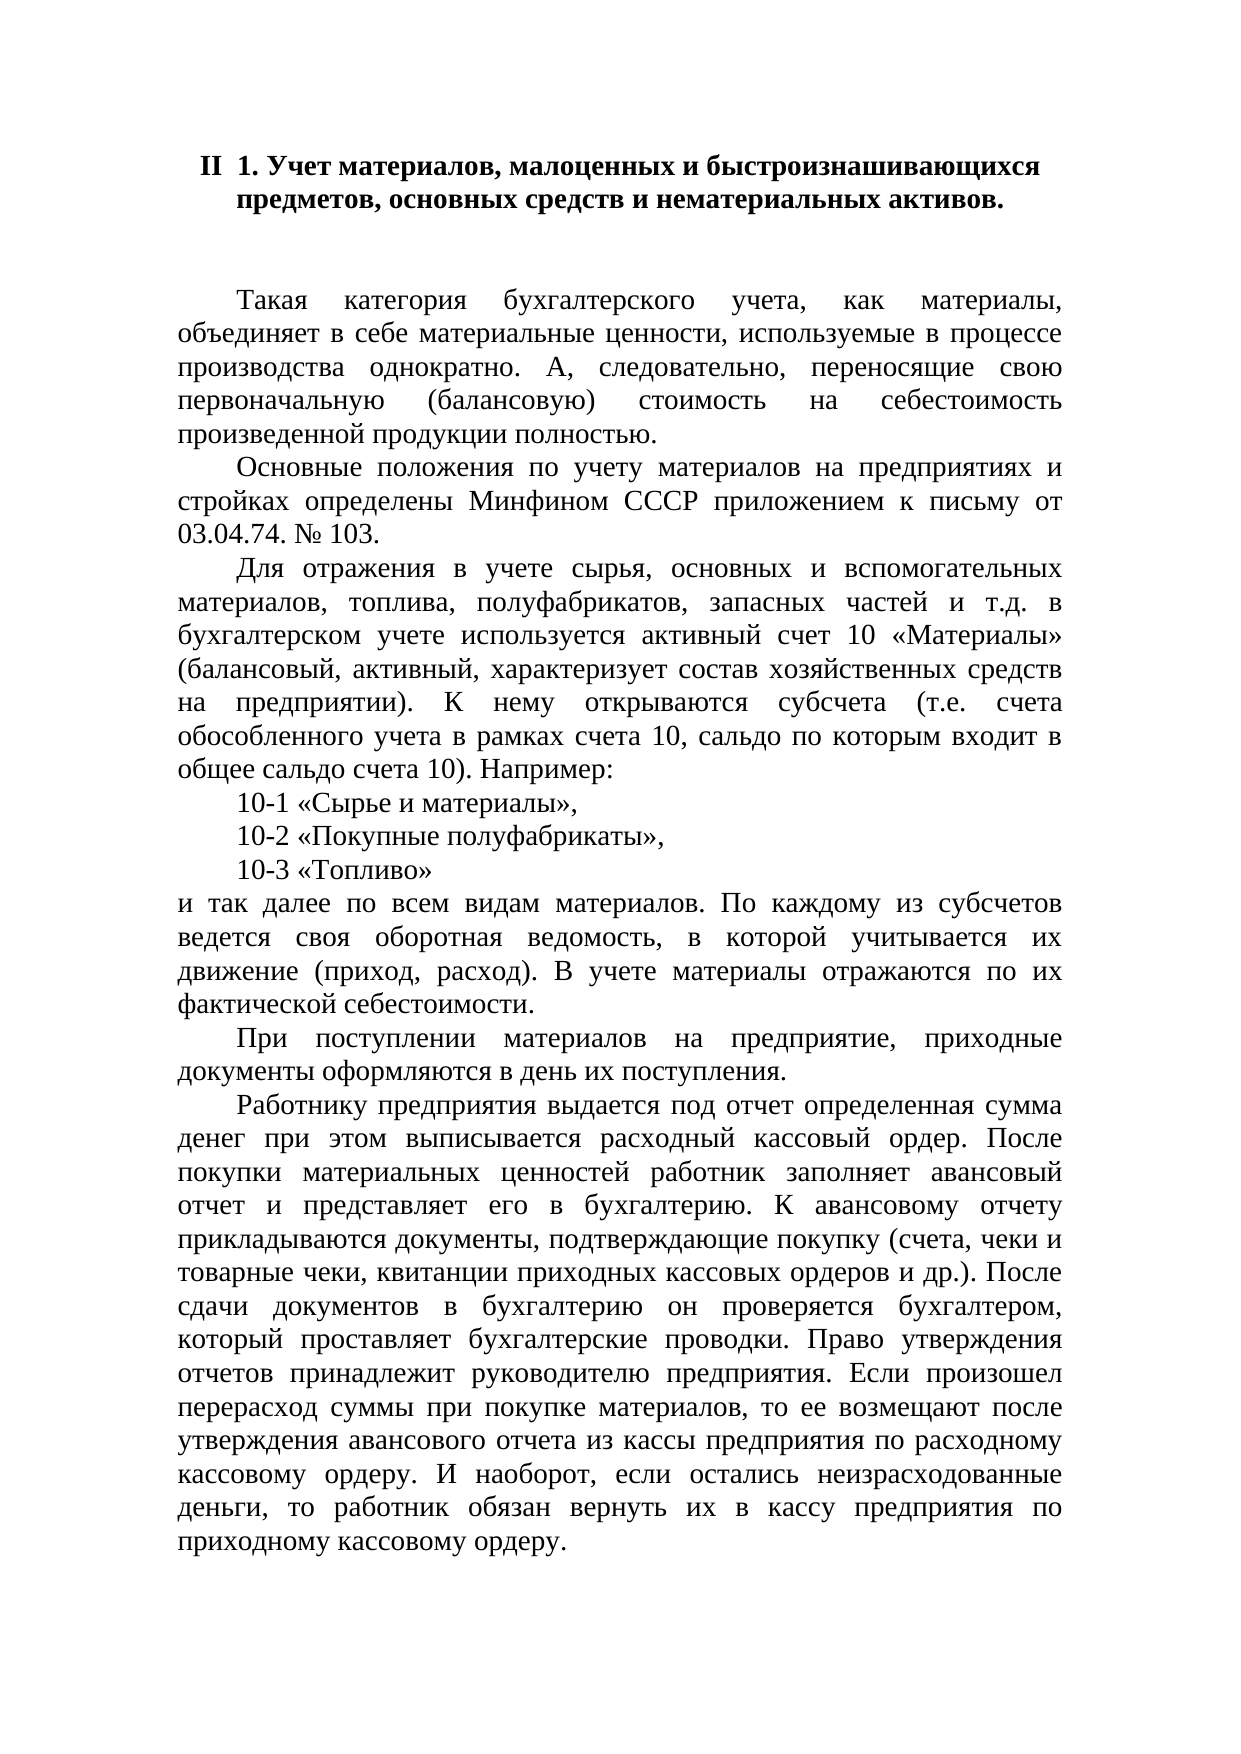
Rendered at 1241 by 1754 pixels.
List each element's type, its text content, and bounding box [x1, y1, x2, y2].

text Работнику предприятия выдается под отчет определенная сумма денег при этом выписывается расходный кассовый ордер. После покупки материальных ценностей работник заполняет авансовый отчет и представляет его в бухгалтерию. К авансовому отчету прикладываются документы, подтверждающие покупку (счета, чеки и товарные чеки, квитанции приходных кассовых ордеров и др.). После сдачи документов в бухгалтерию он проверяется бухгалтером, который проставляет бухгалтерские проводки. Право утверждения отчетов принадлежит руководителю предприятия. Если произошел перерасход суммы при покупке материалов, то ее возмещают после утверждения авансового отчета из кассы предприятия по расходному кассовому ордеру. И наоборот, если остались неизрасходованные деньги, то работник обязан вернуть их в кассу предприятия по приходному кассовому ордеру. [177, 1087, 1063, 1556]
text 10-1 «Сырье и материалы», [177, 785, 1063, 818]
text Для отражения в учете сырья, основных и вспомогательных материалов, топлива, полуфабрикатов, запасных частей и т.д. в бухгалтерском учете используется активный счет 10 «Материалы» (балансовый, активный, характеризует состав хозяйственных средств на предприятии). К нему открываются субсчета (т.е. счета обособленного учета в рамках счета 10, сальдо по которым входит в общее сальдо счета 10). Например: [177, 550, 1063, 785]
text При поступлении материалов на предприятие, приходные документы оформляются в день их поступления. [177, 1020, 1063, 1087]
text II 1. Учет материалов, малоценных и быстроизнашивающихся предметов, основных средств и нематериальных активов. [177, 148, 1063, 215]
text Основные положения по учету материалов на предприятиях и стройках определены Минфином СССР приложением к письму от 03.04.74. № 103. [177, 449, 1063, 550]
text 10-3 «Топливо» [177, 852, 1063, 886]
text и так далее по всем видам материалов. По каждому из субсчетов ведется своя оборотная ведомость, в которой учитывается их движение (приход, расход). В учете материалы отражаются по их фактической себестоимости. [177, 886, 1063, 1020]
text Такая категория бухгалтерского учета, как материалы, объединяет в себе материальные ценности, используемые в процессе производства однократно. А, следовательно, переносящие свою первоначальную (балансовую) стоимость на себестоимость произведенной продукции полностью. [177, 282, 1063, 449]
text 10-2 «Покупные полуфабрикаты», [177, 818, 1063, 852]
